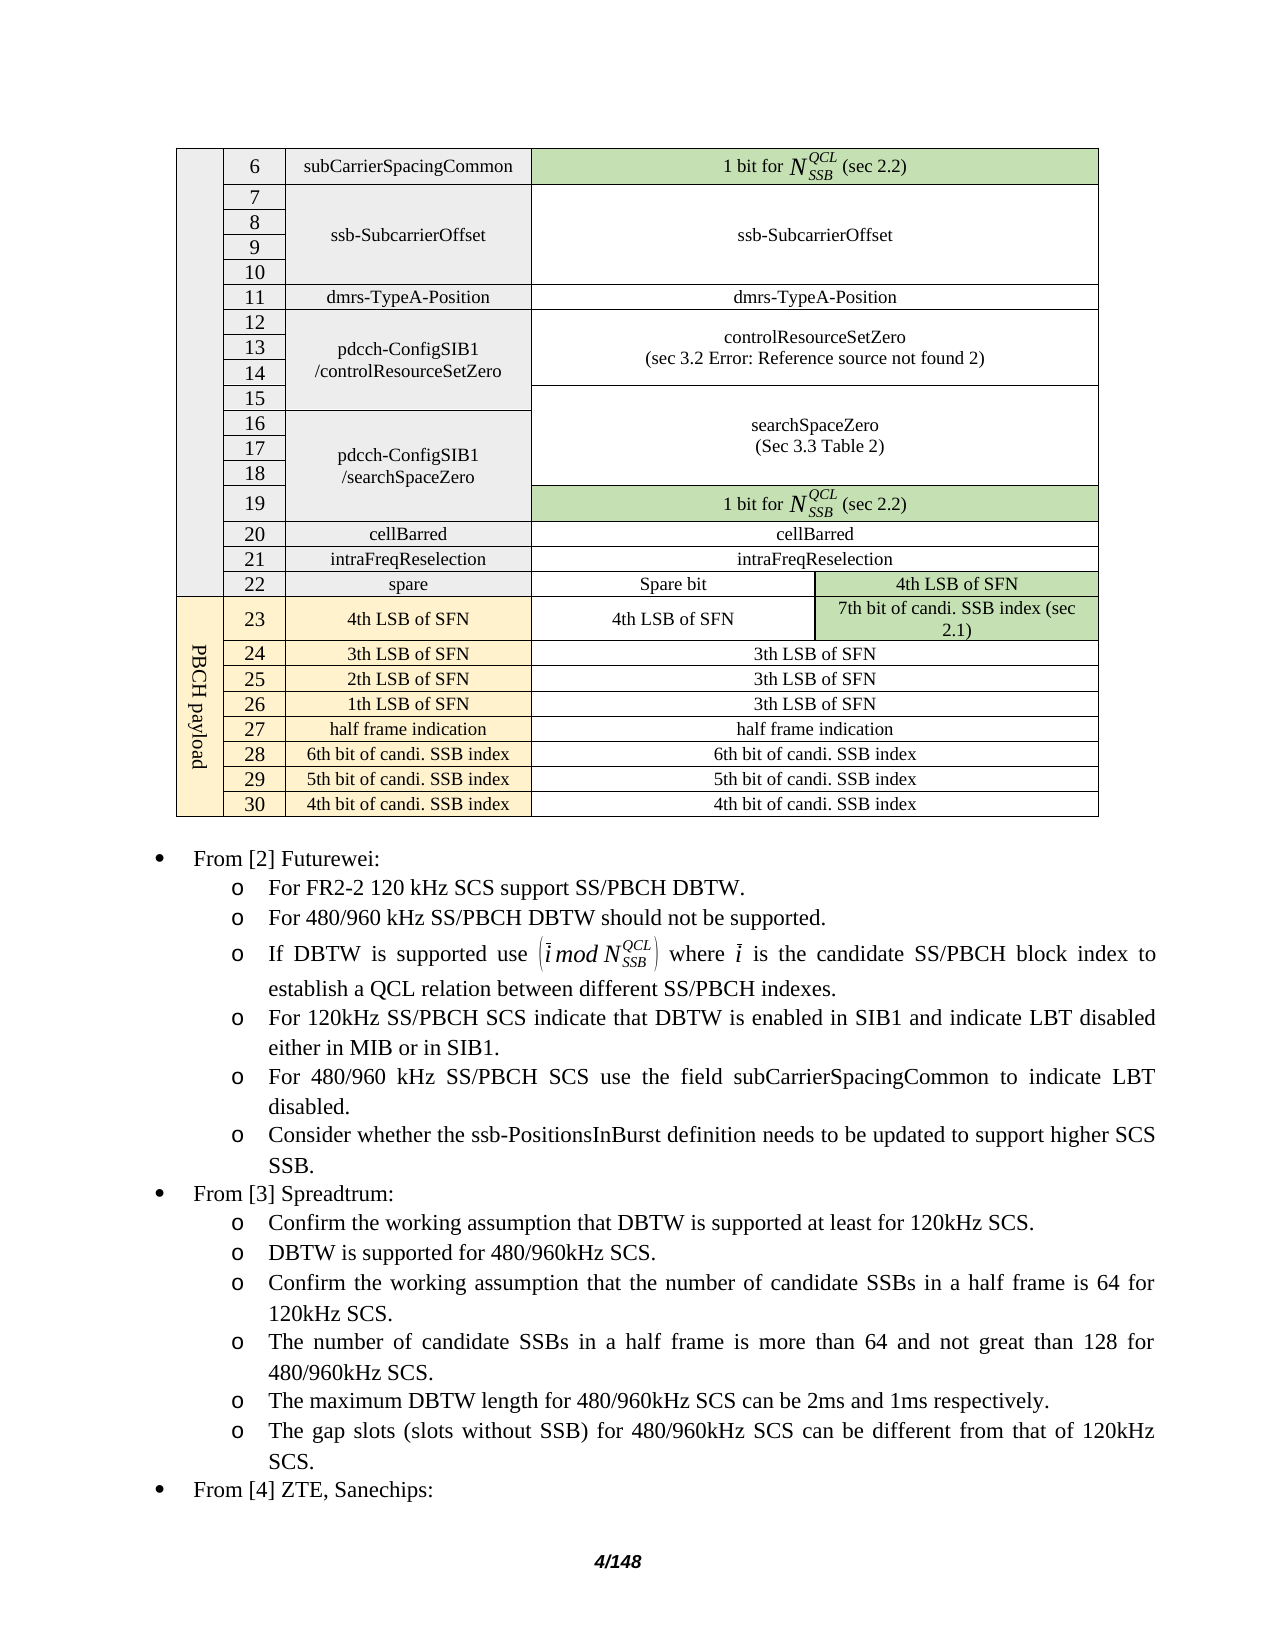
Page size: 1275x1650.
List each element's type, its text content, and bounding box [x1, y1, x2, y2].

table_cell 3th LSB of SFN [286, 641, 531, 665]
list Confirm the working assumption that the number of candidate SSBs in a half frame is 64 for 120kHz SCS. [231, 1269, 1157, 1326]
table_cell 30 [224, 792, 285, 816]
table_cell dmrs-TypeA-Position [286, 285, 531, 309]
list For FR2-2 120 kHz SCS support SS/PBCH DBTW. [231, 874, 1157, 902]
table_cell 25 [224, 666, 285, 691]
table_cell 11 [224, 285, 285, 309]
table_cell 4th bit of candi. SSB index [532, 792, 1098, 816]
table_cell intraFreqReselection [532, 547, 1098, 571]
table_cell 26 [224, 692, 285, 716]
table_cell 4th bit of candi. SSB index [286, 792, 531, 816]
table_cell 6 [224, 149, 285, 184]
table_cell subCarrierSpacingCommon [286, 149, 531, 184]
table_cell intraFreqReselection [286, 547, 531, 571]
table_cell 21 [224, 547, 285, 571]
table_cell 7th bit of candi. SSB index (sec 2.1) [816, 597, 1098, 640]
table_cell 3th LSB of SFN [532, 692, 1098, 716]
table_cell 4th LSB of SFN [532, 597, 814, 640]
table_cell searchSpaceZero (Sec 3.3 Table 5) [532, 386, 1098, 485]
table_cell spare [286, 572, 531, 596]
table_cell controlResourceSetZero (sec 3.2 Table 2) [532, 310, 1098, 384]
table_cell ssb-SubcarrierOffset [286, 185, 531, 284]
table_cell 2th LSB of SFN [286, 666, 531, 691]
table_cell 13 [224, 335, 285, 359]
table_cell 5th bit of candi. SSB index [532, 767, 1098, 791]
table_cell 4th LSB of SFN [816, 572, 1098, 596]
table_cell 3th LSB of SFN [532, 666, 1098, 691]
table_cell half frame indication [286, 717, 531, 741]
table_cell 23 [224, 597, 285, 640]
table_cell PBCH payload [177, 597, 223, 816]
table_cell 12 [224, 310, 285, 334]
table_cell pdcch-ConfigSIB1 /controlResourceSetZero [286, 310, 531, 409]
table_cell 16 [224, 411, 285, 435]
list The number of candidate SSBs in a half frame is more than 64 and not great than 128 for 480/960kHz SCS. [231, 1328, 1157, 1385]
table_cell 7 [224, 185, 285, 209]
table_cell Spare bit [532, 572, 814, 596]
table_cell 24 [224, 641, 285, 665]
table_cell 3th LSB of SFN [532, 641, 1098, 665]
table_cell pdcch-ConfigSIB1 /searchSpaceZero [286, 411, 531, 521]
table_cell half frame indication [532, 717, 1098, 741]
table_cell cellBarred [286, 522, 531, 546]
table_cell 29 [224, 767, 285, 791]
list From [4] ZTE, Sanechips: [156, 1476, 1157, 1502]
table_cell 6th bit of candi. SSB index [286, 742, 531, 766]
table_cell 1th LSB of SFN [286, 692, 531, 716]
table_cell cellBarred [532, 522, 1098, 546]
table_cell ssb-SubcarrierOffset [532, 185, 1098, 284]
table_cell 6th bit of candi. SSB index [532, 742, 1098, 766]
list DBTW is supported for 480/960kHz SCS. [231, 1239, 1157, 1267]
list For 120kHz SS/PBCH SCS indicate that DBTW is enabled in SIB1 and indicate LBT disabled either in MIB or in SIB1. [231, 1004, 1157, 1061]
table_cell 15 [224, 386, 285, 409]
list From [2] Futurewei: [156, 846, 1157, 872]
table_cell 18 [224, 461, 285, 485]
table_cell dmrs-TypeA-Position [532, 285, 1098, 309]
list The maximum DBTW length for 480/960kHz SCS can be 2ms and 1ms respectively. [231, 1387, 1157, 1415]
table_cell 8 [224, 210, 285, 234]
list Confirm the working assumption that DBTW is supported at least for 120kHz SCS. [231, 1209, 1157, 1237]
table_cell 10 [224, 260, 285, 284]
list Consider whether the ssb-PositionsInBurst definition needs to be updated to support higher SCS SSB. [231, 1121, 1157, 1178]
table_cell 17 [224, 436, 285, 460]
table_cell 9 [224, 235, 285, 259]
table_cell 1 bit for (sec 2.2) [532, 486, 1098, 521]
table_cell 22 [224, 572, 285, 596]
list For 480/960 kHz SS/PBCH SCS use the field subCarrierSpacingCommon to indicate LBT disabled. [231, 1063, 1157, 1119]
list For 480/960 kHz SS/PBCH DBTW should not be supported. [231, 904, 1157, 933]
list The gap slots (slots without SSB) for 480/960kHz SCS can be different from that of 120kHz SCS. [231, 1417, 1157, 1474]
table_cell 27 [224, 717, 285, 741]
table_cell 28 [224, 742, 285, 766]
table_cell 4th LSB of SFN [286, 597, 531, 640]
table_cell 1 bit for (sec 2.2) [532, 149, 1098, 184]
list From [3] Spreadtrum: [156, 1180, 1157, 1207]
table_cell 19 [224, 486, 285, 521]
table_cell 5th bit of candi. SSB index [286, 767, 531, 791]
table_cell 14 [224, 360, 285, 384]
list If DBTW is supported use where is the candidate SS/PBCH block index to establish a QCL relation between different SS/PBCH indexes. [231, 935, 1157, 1002]
table_cell 20 [224, 522, 285, 546]
